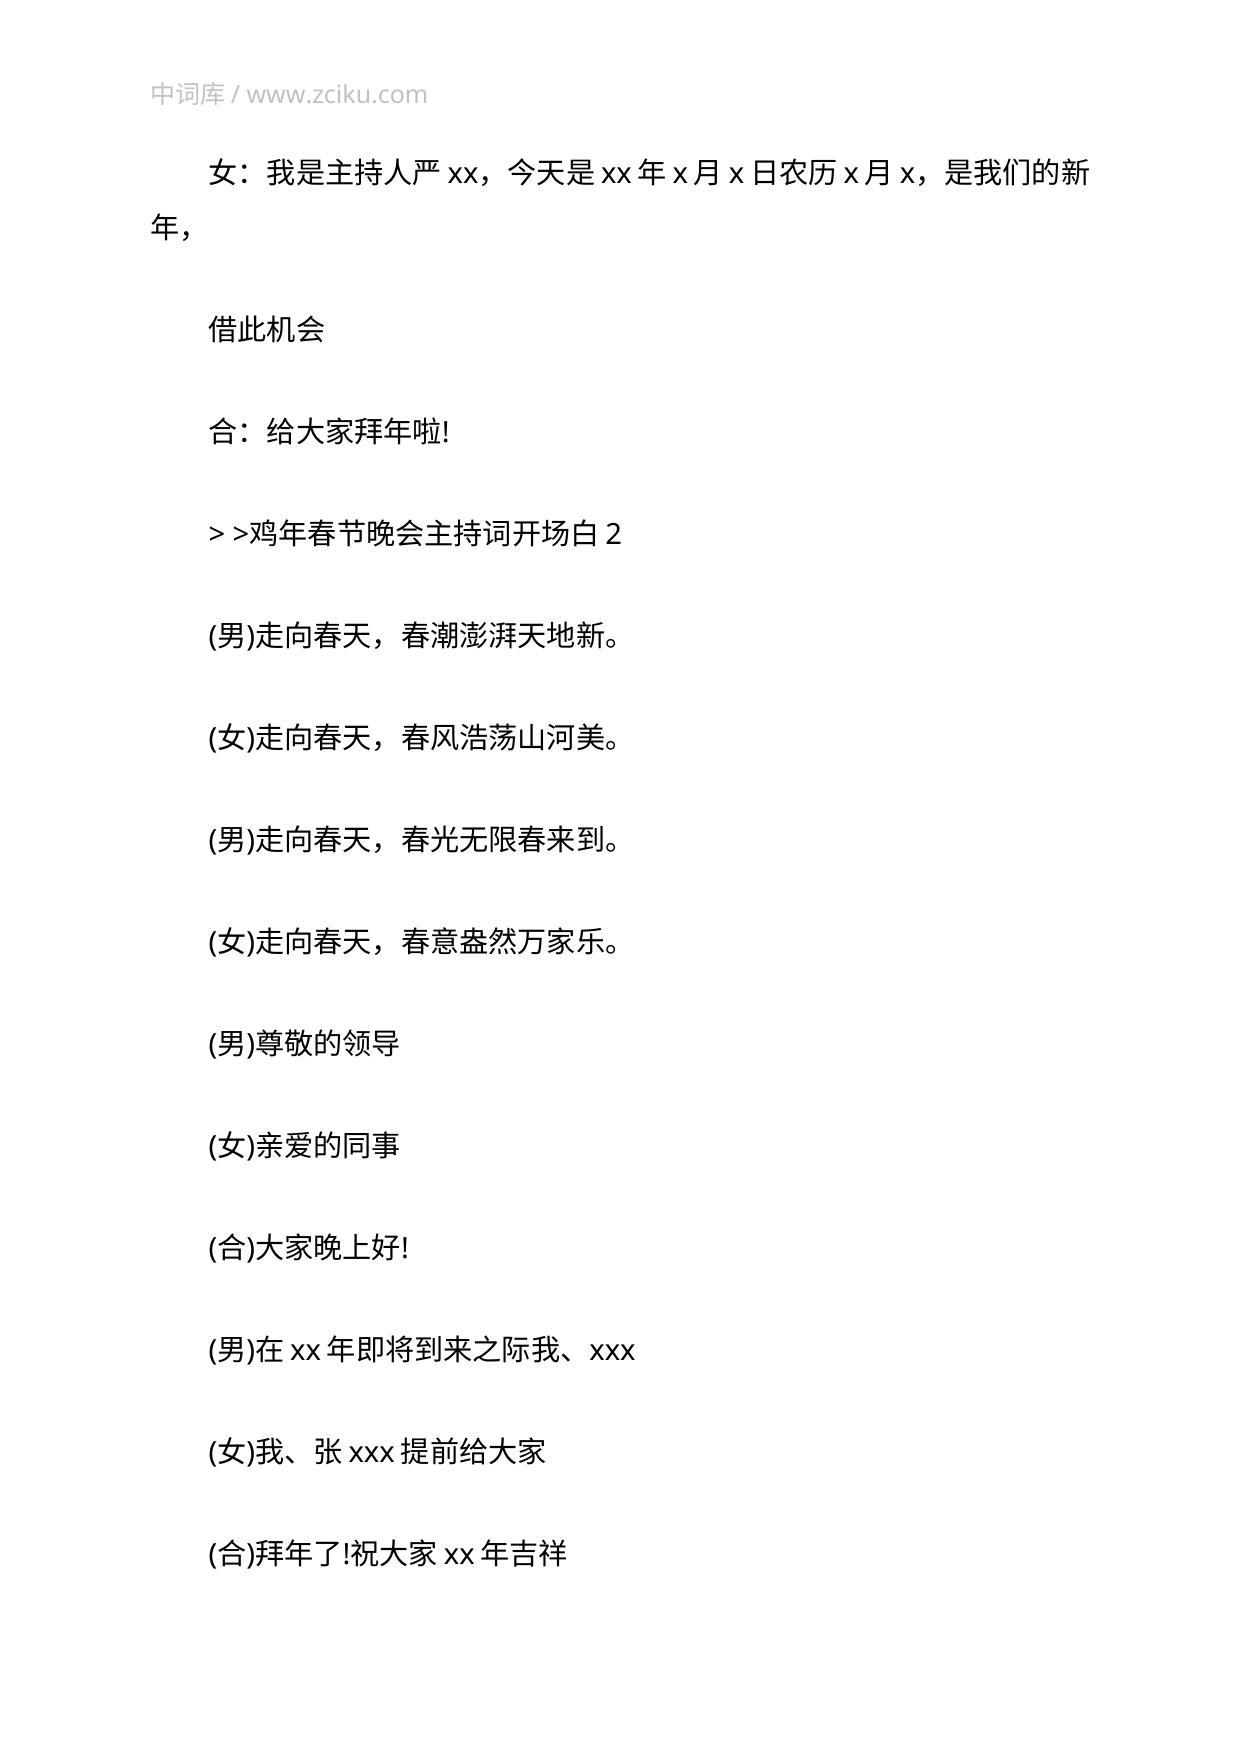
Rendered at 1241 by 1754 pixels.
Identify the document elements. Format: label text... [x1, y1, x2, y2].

text (合)拜年了!祝大家xx年吉祥 [150, 1530, 1090, 1573]
text 合：给大家拜年啦! [150, 408, 1090, 451]
text (男)在xx年即将到来之际我、xxx [150, 1326, 1090, 1369]
text > >鸡年春节晚会主持词开场白2 [150, 511, 1090, 553]
text (男)尊敬的领导 [150, 1020, 1090, 1063]
text 借此机会 [150, 307, 1090, 349]
text (合)大家晚上好! [150, 1224, 1090, 1267]
text (男)走向春天，春光无限春来到。 [150, 816, 1090, 859]
text (女)走向春天，春风浩荡山河美。 [150, 714, 1090, 757]
text (女)我、张xxx提前给大家 [150, 1428, 1090, 1471]
text (女)走向春天，春意盎然万家乐。 [150, 918, 1090, 961]
text 女：我是主持人严xx，今天是xx年x月x日农历x月x，是我们的新年， [150, 150, 1090, 247]
text (男)走向春天，春潮澎湃天地新。 [150, 612, 1090, 655]
text (女)亲爱的同事 [150, 1122, 1090, 1165]
